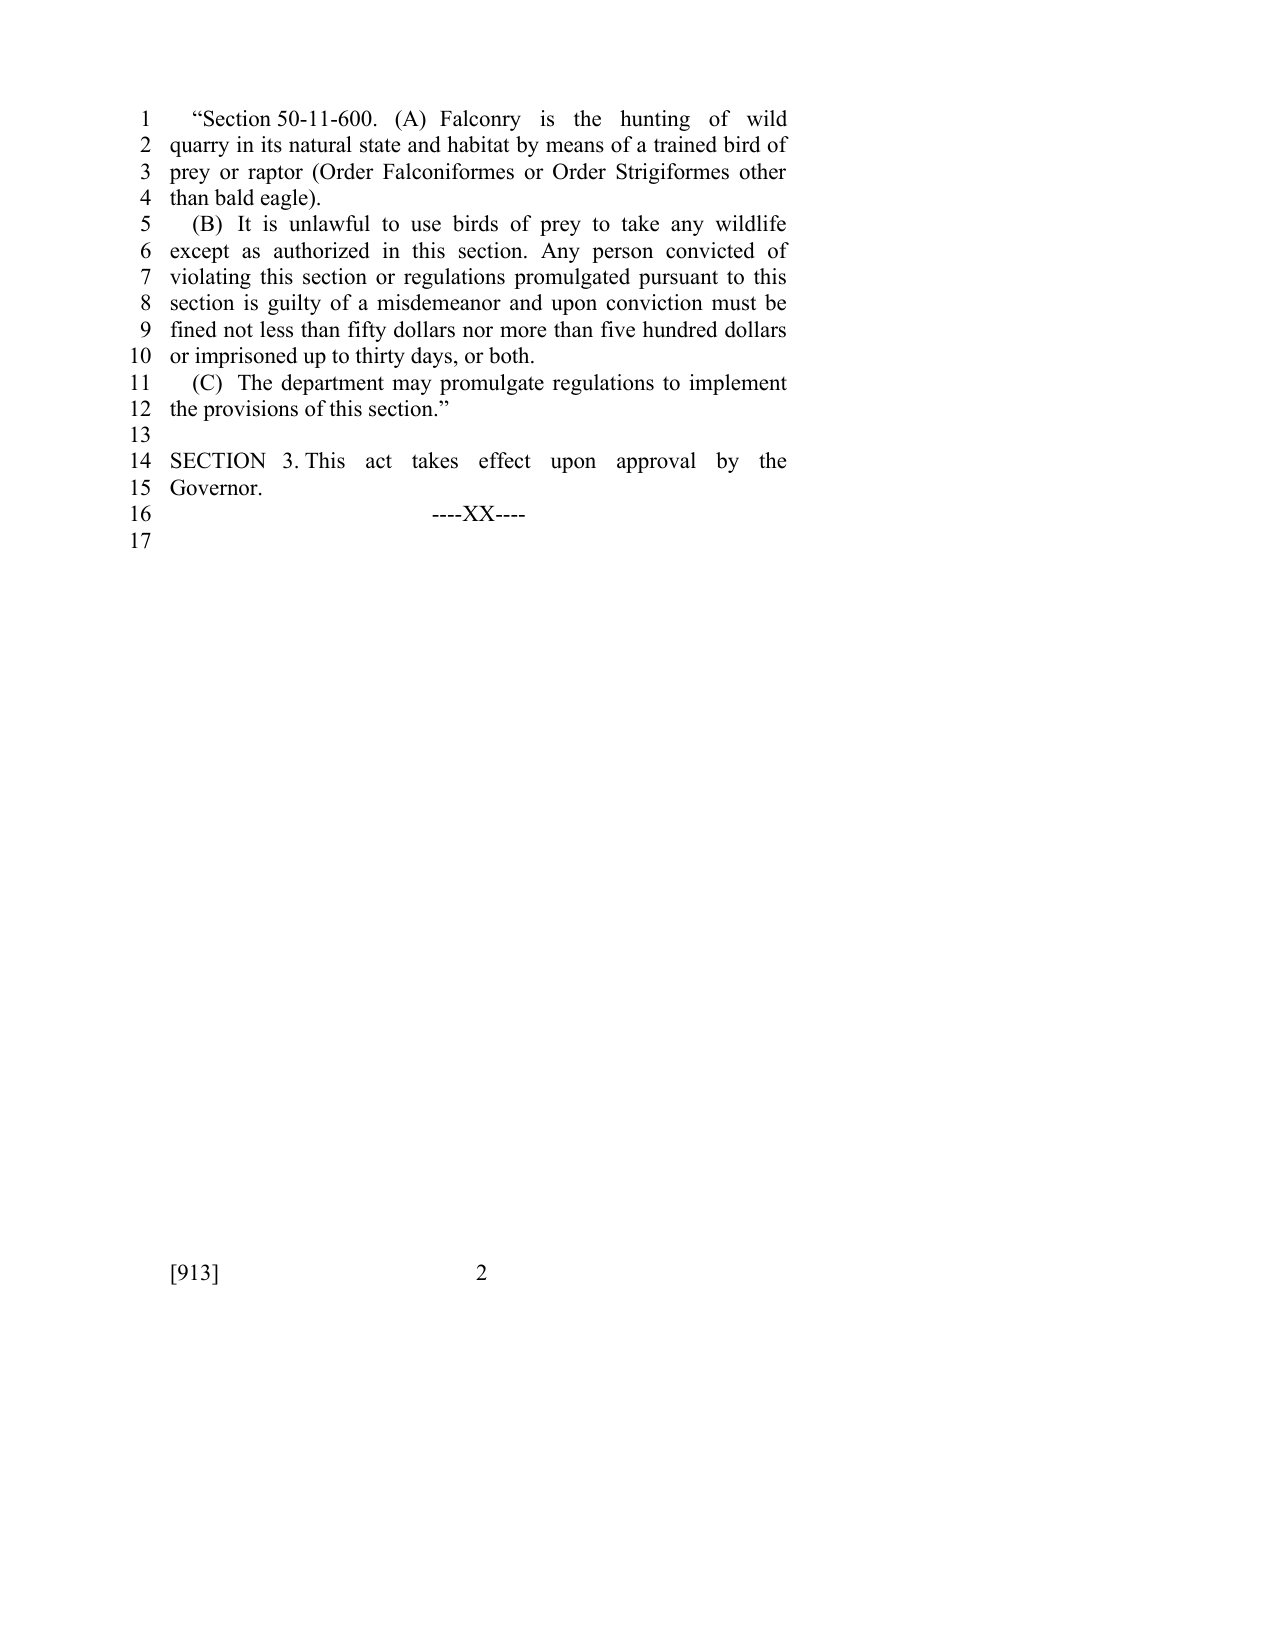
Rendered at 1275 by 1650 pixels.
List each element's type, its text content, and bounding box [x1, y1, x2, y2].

text ----XX---- [169, 500, 787, 527]
text (B) It is unlawful to use birds of prey to take any wildlife except as authorized in this section. Any person convicted of violating this section or regulations promulgated pursuant to this section is guilty of a misdemeanor and upon conviction must be fined not less than fifty dollars nor more than five hundred dollars or imprisoned up to thirty days, or both. [169, 210, 787, 368]
text (C) The department may promulgate regulations to implement the provisions of this section.” [169, 368, 787, 421]
text “Section 50-11-600. (A) Falconry is the hunting of wild quarry in its natural state and habitat by means of a trained bird of prey or raptor (Order Falconiformes or Order Strigiformes other than bald eagle). [169, 105, 787, 210]
text SECTION 3. This act takes effect upon approval by the Governor. [169, 448, 787, 500]
